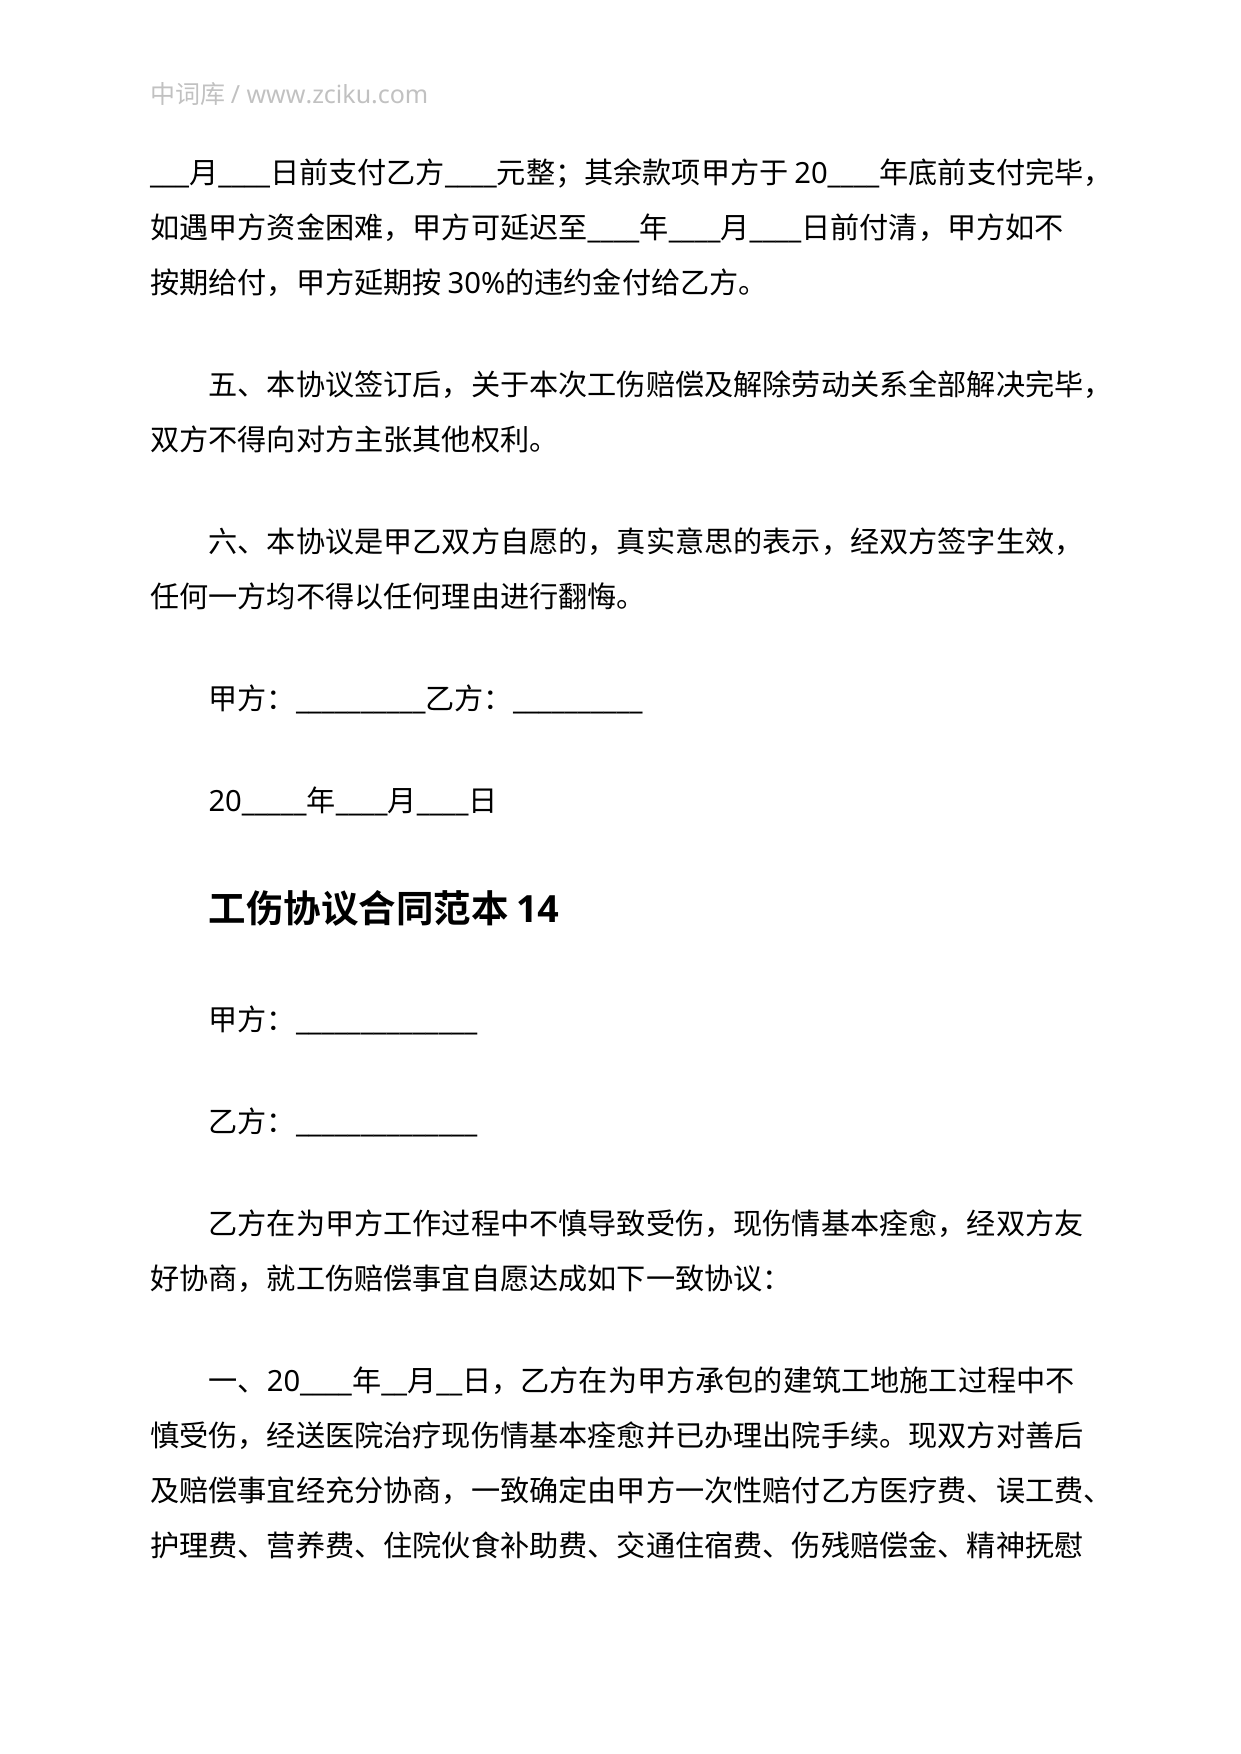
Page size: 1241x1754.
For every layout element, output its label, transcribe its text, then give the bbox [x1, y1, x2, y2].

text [150, 150, 1090, 302]
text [150, 1357, 1090, 1564]
text 五、本协议签订后，关于本次工伤赔偿及解除劳动关系全部解决完毕，双方不得向对方主张其他权利。 [150, 362, 1090, 459]
text 乙方在为甲方工作过程中不慎导致受伤，现伤情基本痊愈，经双方友好协商，就工伤赔偿事宜自愿达成如下一致协议： [150, 1201, 1090, 1298]
text 甲方：__________乙方：__________ [150, 675, 1090, 718]
text 工伤协议合同范本14 [150, 879, 1090, 934]
text 六、本协议是甲乙双方自愿的，真实意思的表示，经双方签字生效，任何一方均不得以任何理由进行翻悔。 [150, 519, 1090, 616]
text 乙方：______________ [150, 1099, 1090, 1141]
text 20_____年____月____日 [150, 777, 1090, 820]
text 甲方：______________ [150, 997, 1090, 1039]
